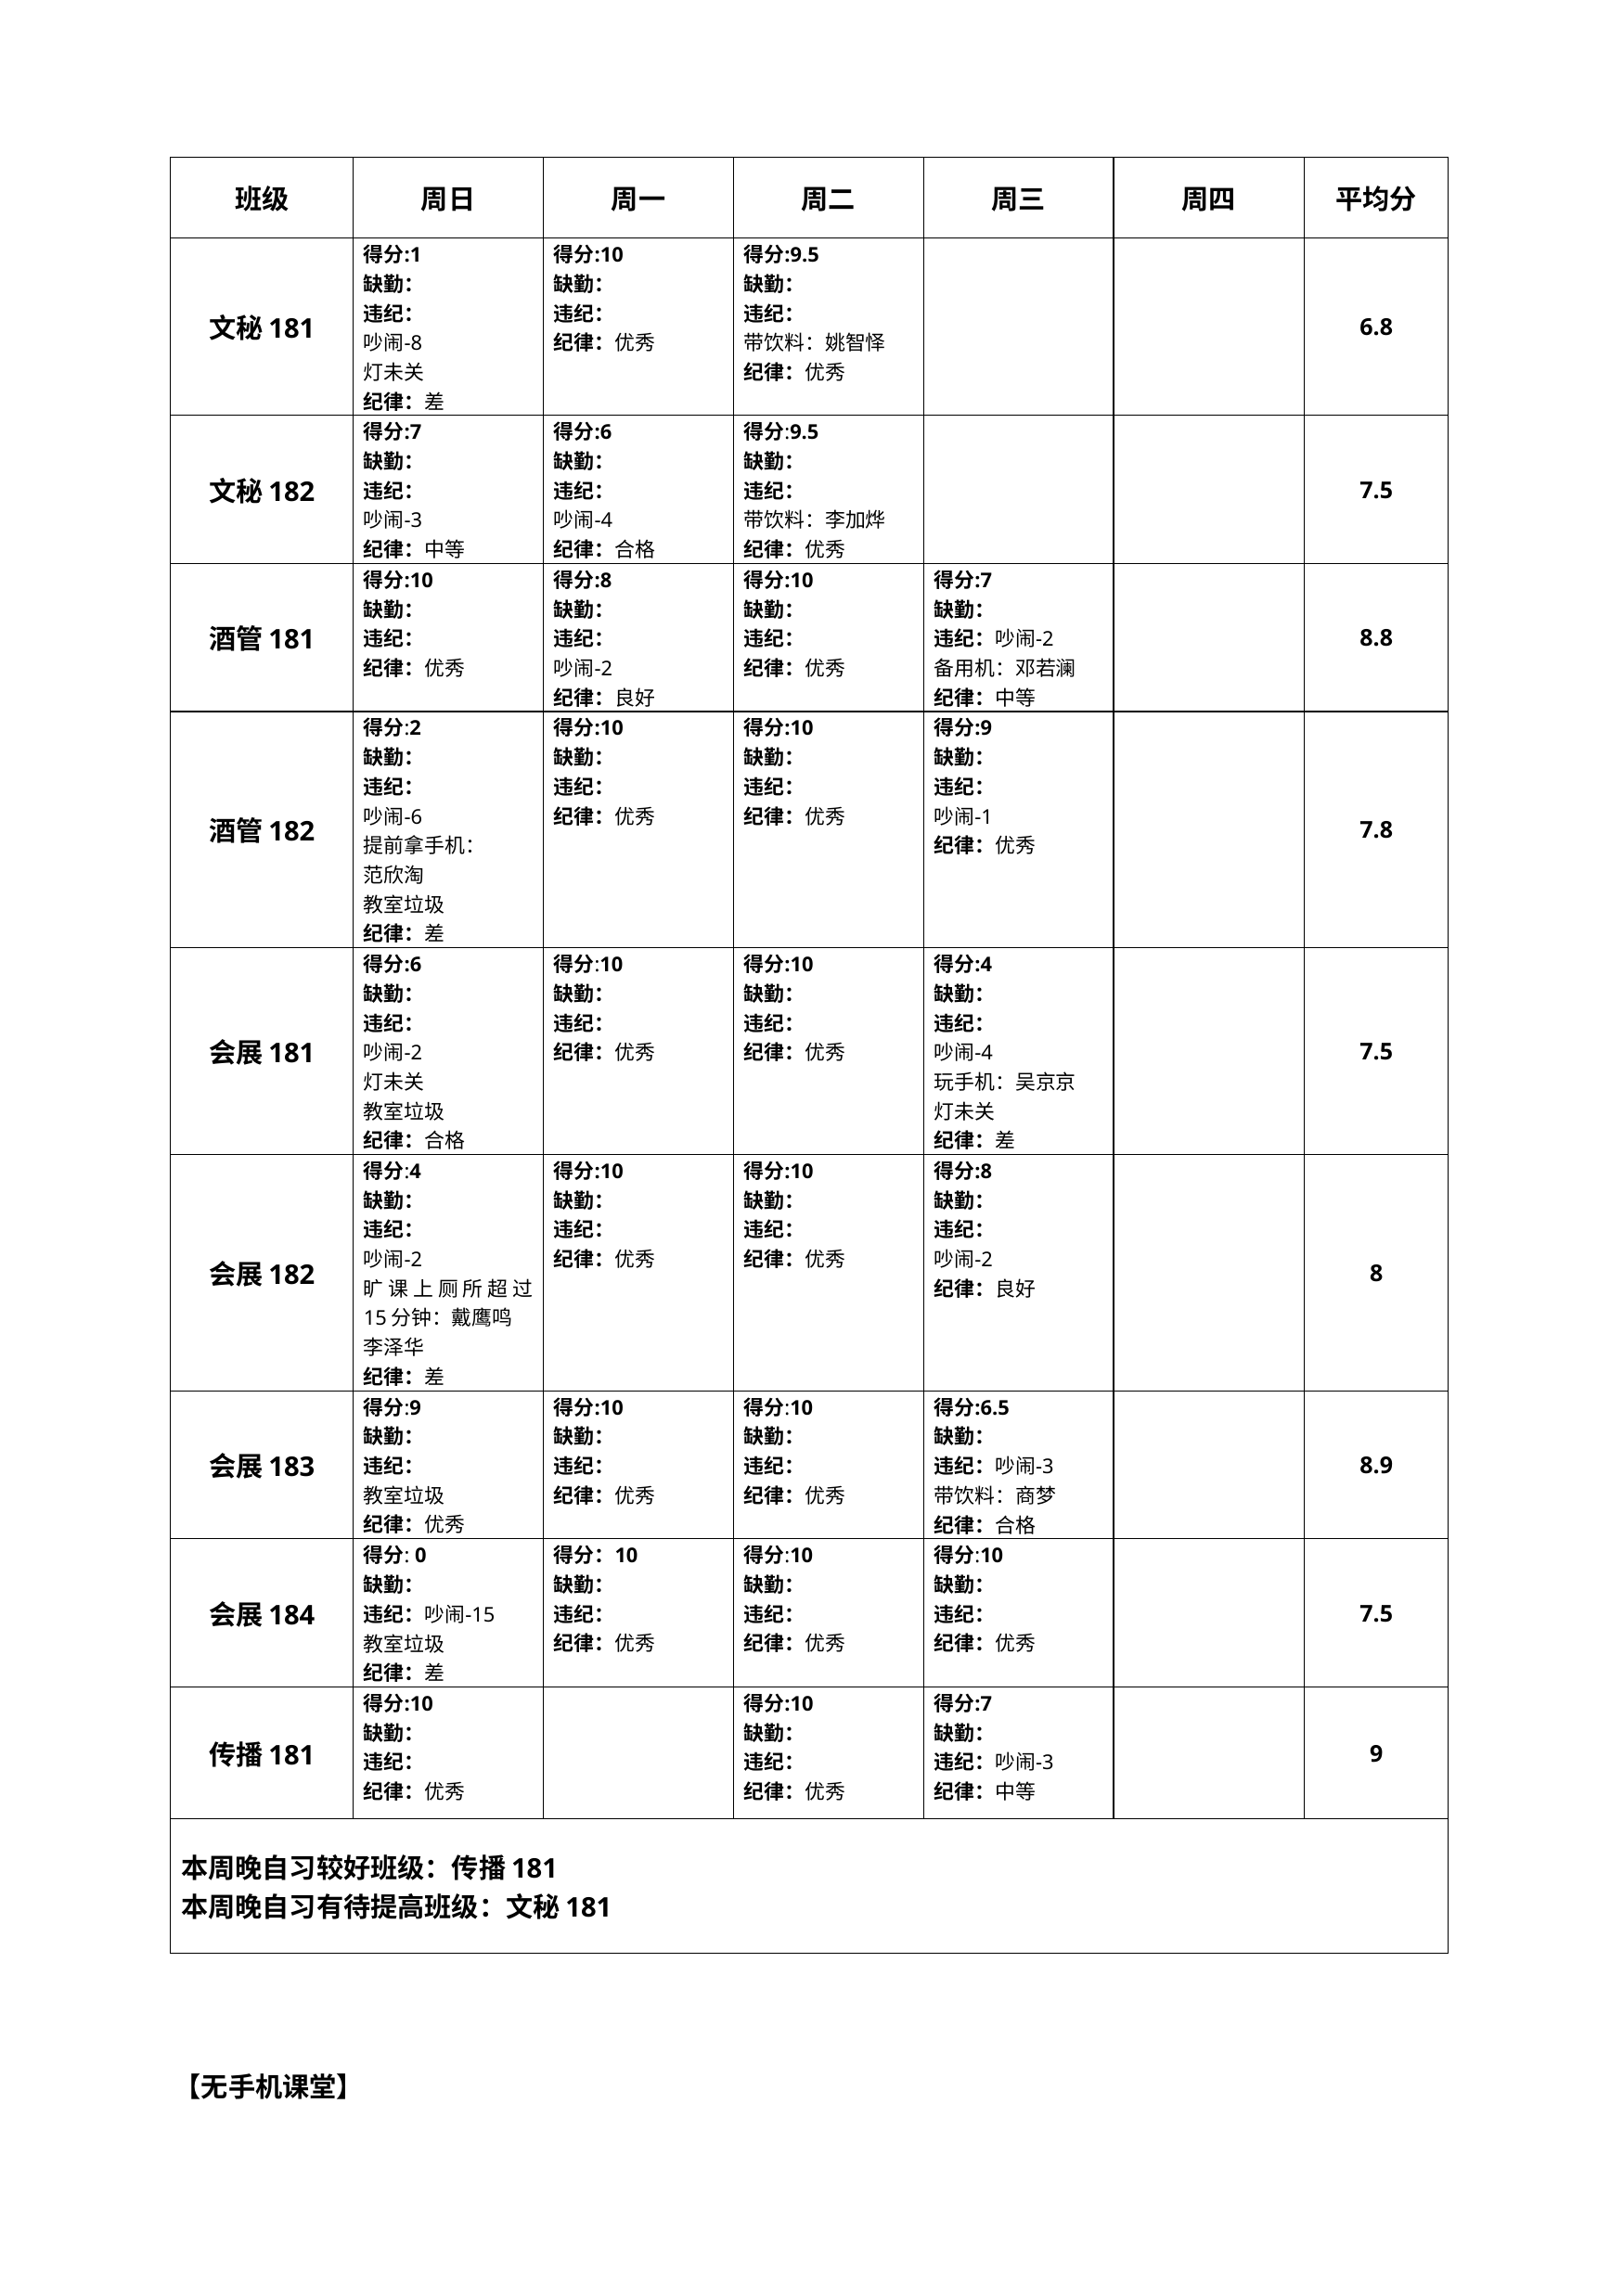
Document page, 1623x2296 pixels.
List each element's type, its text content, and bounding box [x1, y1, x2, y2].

table_cell 8 [1305, 1155, 1448, 1391]
table_header 周三 [924, 158, 1113, 237]
table_cell 传播181 [171, 1687, 353, 1818]
table_header 周四 [1114, 158, 1304, 237]
table_cell [1114, 564, 1304, 711]
table_cell 文秘181 [171, 238, 353, 415]
table_cell 得分:10 缺勤： 违纪： 纪律：优秀 [734, 1155, 923, 1391]
table_cell 得分: 0 缺勤： 违纪：吵闹-15 教室垃圾 纪律：差 [354, 1539, 543, 1687]
table_cell [1114, 1687, 1304, 1818]
table_cell 得分:9.5 缺勤： 违纪： 带饮料：姚智怿 纪律：优秀 [734, 238, 923, 415]
table_cell 得分:10 缺勤： 违纪： 纪律：优秀 [544, 1155, 733, 1391]
table_cell [1114, 712, 1304, 947]
table_cell 得分:10 缺勤： 违纪： 纪律：优秀 [544, 948, 733, 1154]
table_cell [1114, 1539, 1304, 1687]
table_cell 得分:10 缺勤： 违纪： 纪律：优秀 [544, 712, 733, 947]
table_cell 得分:2 缺勤： 违纪： 吵闹-6 提前拿手机： 范欣淘 教室垃圾 纪律：差 [354, 712, 543, 947]
table_header 平均分 [1305, 158, 1448, 237]
table_cell 得分:1 缺勤： 违纪： 吵闹-8 灯未关 纪律：差 [354, 238, 543, 415]
table_cell 得分:10 缺勤： 违纪： 纪律：优秀 [354, 1687, 543, 1818]
table_cell 得分:9 缺勤： 违纪： 吵闹-1 纪律：优秀 [924, 712, 1113, 947]
table_cell 得分:8 缺勤： 违纪： 吵闹-2 纪律：良好 [924, 1155, 1113, 1391]
table_cell [1114, 1155, 1304, 1391]
table_cell 得分:10 缺勤： 违纪： 纪律：优秀 [734, 948, 923, 1154]
table_cell 得分:10 缺勤： 违纪： 纪律：优秀 [354, 564, 543, 711]
table_cell 8.9 [1305, 1392, 1448, 1538]
table_cell 7.8 [1305, 712, 1448, 947]
table_cell 得分:8 缺勤： 违纪： 吵闹-2 纪律：良好 [544, 564, 733, 711]
table_cell [1114, 948, 1304, 1154]
table_cell 得分：10 缺勤： 违纪： 纪律：优秀 [544, 1539, 733, 1687]
table_cell [1114, 238, 1304, 415]
table_cell 酒管182 [171, 712, 353, 947]
table_cell [544, 1687, 733, 1818]
table_cell 得分:10 缺勤： 违纪： 纪律：优秀 [734, 1392, 923, 1538]
table_cell 得分:6 缺勤： 违纪： 吵闹-2 灯未关 教室垃圾 纪律：合格 [354, 948, 543, 1154]
table_cell [1114, 416, 1304, 563]
table_cell 酒管181 [171, 564, 353, 711]
table_cell [924, 238, 1113, 415]
table_header 周一 [544, 158, 733, 237]
table_cell 得分:6 缺勤： 违纪： 吵闹-4 纪律：合格 [544, 416, 733, 563]
table_cell 得分:4 缺勤： 违纪： 吵闹-4 玩手机：吴京京 灯未关 纪律：差 [924, 948, 1113, 1154]
table_cell 得分:9 缺勤： 违纪： 教室垃圾 纪律：优秀 [354, 1392, 543, 1538]
table_cell 得分:10 缺勤： 违纪： 纪律：优秀 [924, 1539, 1113, 1687]
table_cell 8.8 [1305, 564, 1448, 711]
table_cell 会展184 [171, 1539, 353, 1687]
table_cell [924, 416, 1113, 563]
table_cell 得分:7 缺勤： 违纪：吵闹-3 纪律：中等 [924, 1687, 1113, 1818]
table_cell [1114, 1392, 1304, 1538]
table_cell 7.5 [1305, 1539, 1448, 1687]
table_cell 会展183 [171, 1392, 353, 1538]
table_cell 文秘182 [171, 416, 353, 563]
table_cell 9 [1305, 1687, 1448, 1818]
table_header 班级 [171, 158, 353, 237]
table_cell 得分:10 缺勤： 违纪： 纪律：优秀 [544, 1392, 733, 1538]
table_cell 7.5 [1305, 948, 1448, 1154]
table_cell 得分:10 缺勤： 违纪： 纪律：优秀 [734, 712, 923, 947]
table_cell 得分:7 缺勤： 违纪： 吵闹-3 纪律：中等 [354, 416, 543, 563]
table_cell 得分:9.5 缺勤： 违纪： 带饮料：李加烨 纪律：优秀 [734, 416, 923, 563]
table_cell 本周晚自习较好班级：传播181 本周晚自习有待提高班级：文秘181 [171, 1819, 1448, 1953]
table_cell 得分:7 缺勤： 违纪：吵闹-2 备用机：邓若澜 纪律：中等 [924, 564, 1113, 711]
table_cell 7.5 [1305, 416, 1448, 563]
table_cell 得分:10 缺勤： 违纪： 纪律：优秀 [734, 564, 923, 711]
table_cell 6.8 [1305, 238, 1448, 415]
table_cell 得分:6.5 缺勤： 违纪：吵闹-3 带饮料：商梦 纪律：合格 [924, 1392, 1113, 1538]
table_header 周日 [354, 158, 543, 237]
table_cell 会展181 [171, 948, 353, 1154]
table_cell 得分:10 缺勤： 违纪： 纪律：优秀 [734, 1539, 923, 1687]
table_header 周二 [734, 158, 923, 237]
text 【无手机课堂】 [174, 2066, 1449, 2105]
table_cell 得分:4 缺勤： 违纪： 吵闹-2 旷课上厕所超过15分钟：戴鹰鸣 李泽华 纪律：差 [354, 1155, 543, 1391]
table_cell 会展182 [171, 1155, 353, 1391]
table_cell 得分:10 缺勤： 违纪： 纪律：优秀 [734, 1687, 923, 1818]
table_cell 得分:10 缺勤： 违纪： 纪律：优秀 [544, 238, 733, 415]
